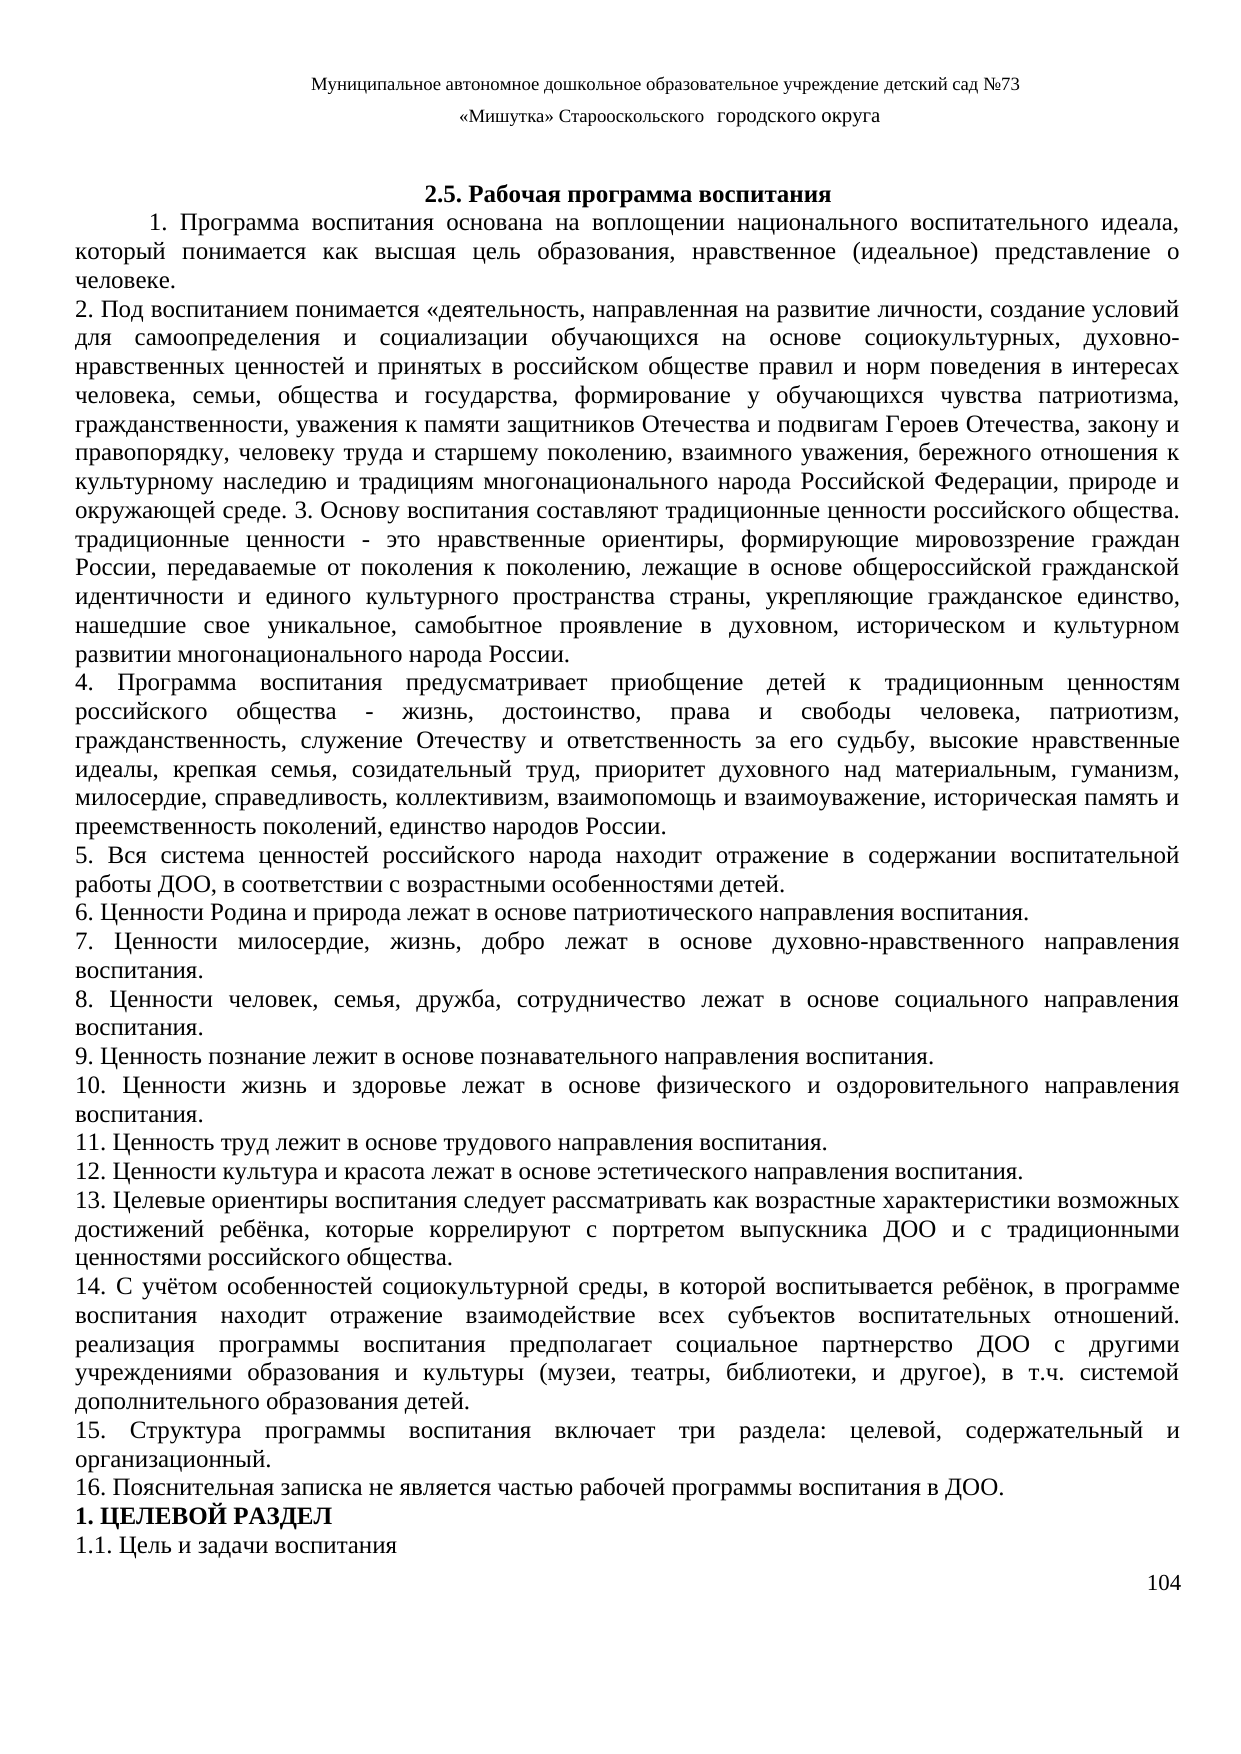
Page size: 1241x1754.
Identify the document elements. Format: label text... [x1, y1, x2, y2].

text 1. ЦЕЛЕВОЙ РАЗДЕЛ [75, 1501, 1181, 1530]
text 2.5. Рабочая программа воспитания [75, 179, 1181, 207]
text 13. Целевые ориентиры воспитания следует рассматривать как возрастные характеристики возможных достижений ребёнка, которые коррелируют с портретом выпускника ДОО и с традиционными ценностями российского общества. [75, 1185, 1181, 1271]
text 1. Программа воспитания основана на воплощении национального воспитательного идеала, который понимается как высшая цель образования, нравственное (идеальное) представление о человеке. [75, 207, 1181, 294]
text 14. С учётом особенностей социокультурной среды, в которой воспитывается ребёнок, в программе воспитания находит отражение взаимодействие всех субъектов воспитательных отношений. реализация программы воспитания предполагает социальное партнерство ДОО с другими учреждениями образования и культуры (музеи, театры, библиотеки, и другое), в т.ч. системой дополнительного образования детей. [75, 1271, 1181, 1415]
text 9. Ценность познание лежит в основе познавательного направления воспитания. [75, 1041, 1181, 1070]
text 7. Ценности милосердие, жизнь, добро лежат в основе духовно-нравственного направления воспитания. [75, 926, 1181, 984]
text 5. Вся система ценностей российского народа находит отражение в содержании воспитательной работы ДОО, в соответствии с возрастными особенностями детей. [75, 840, 1181, 897]
text 15. Структура программы воспитания включает три раздела: целевой, содержательный и организационный. [75, 1415, 1181, 1472]
text 11. Ценность труд лежит в основе трудового направления воспитания. [75, 1127, 1181, 1156]
text 4. Программа воспитания предусматривает приобщение детей к традиционным ценностям российского общества - жизнь, достоинство, права и свободы человека, патриотизм, гражданственность, служение Отечеству и ответственность за его судьбу, высокие нравственные идеалы, крепкая семья, созидательный труд, приоритет духовного над материальным, гуманизм, милосердие, справедливость, коллективизм, взаимопомощь и взаимоуважение, историческая память и преемственность поколений, единство народов России. [75, 667, 1181, 840]
text 16. Пояснительная записка не является частью рабочей программы воспитания в ДОО. [75, 1472, 1181, 1501]
text 12. Ценности культура и красота лежат в основе эстетического направления воспитания. [75, 1156, 1181, 1185]
text 8. Ценности человек, семья, дружба, сотрудничество лежат в основе социального направления воспитания. [75, 984, 1181, 1041]
text 6. Ценности Родина и природа лежат в основе патриотического направления воспитания. [75, 897, 1181, 926]
text 10. Ценности жизнь и здоровье лежат в основе физического и оздоровительного направления воспитания. [75, 1070, 1181, 1127]
text 2. Под воспитанием понимается «деятельность, направленная на развитие личности, создание условий для самоопределения и социализации обучающихся на основе социокультурных, духовно-нравственных ценностей и принятых в российском обществе правил и норм поведения в интересах человека, семьи, общества и государства, формирование у обучающихся чувства патриотизма, гражданственности, уважения к памяти защитников Отечества и подвигам Героев Отечества, закону и правопорядку, человеку труда и старшему поколению, взаимного уважения, бережного отношения к культурному наследию и традициям многонационального народа Российской Федерации, природе и окружающей среде. 3. Основу воспитания составляют традиционные ценности российского общества. традиционные ценности - это нравственные ориентиры, формирующие мировоззрение граждан России, передаваемые от поколения к поколению, лежащие в основе общероссийской гражданской идентичности и единого культурного пространства страны, укрепляющие гражданское единство, нашедшие свое уникальное, самобытное проявление в духовном, историческом и культурном развитии многонационального народа России. [75, 294, 1181, 667]
text 1.1. Цель и задачи воспитания [75, 1530, 1181, 1559]
